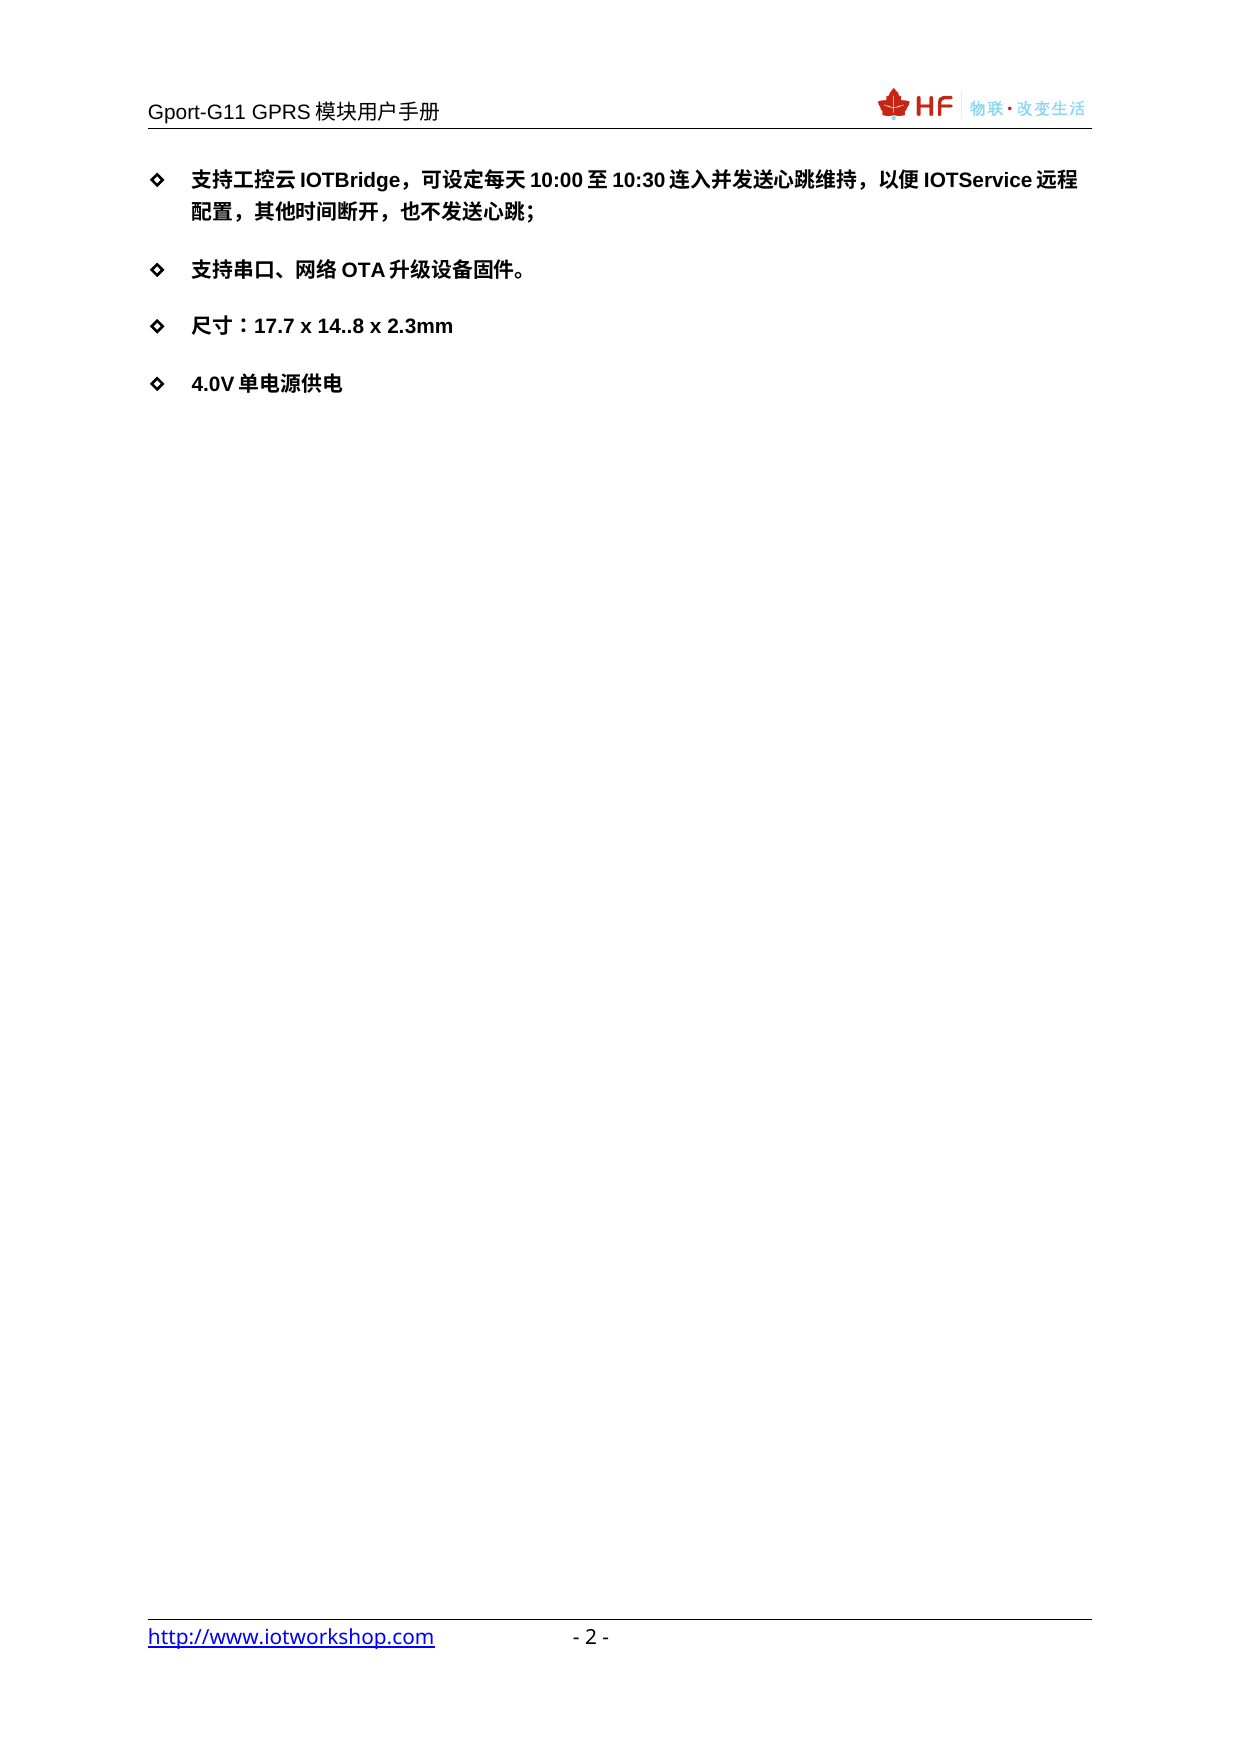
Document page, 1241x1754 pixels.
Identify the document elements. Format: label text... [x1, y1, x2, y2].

list 支持工控云IOTBridge，可设定每天10:00至10:30连入并发送心跳维持，以便IOTService远程配置，其他时间断开，也不发送心跳； [148, 162, 1092, 227]
list 4.0V单电源供电 [148, 367, 1092, 399]
picture [878, 88, 1085, 120]
list 尺寸：17.7 x 14..8 x 2.3mm [148, 309, 1092, 342]
list 支持串口、网络OTA升级设备固件。 [148, 252, 1092, 284]
